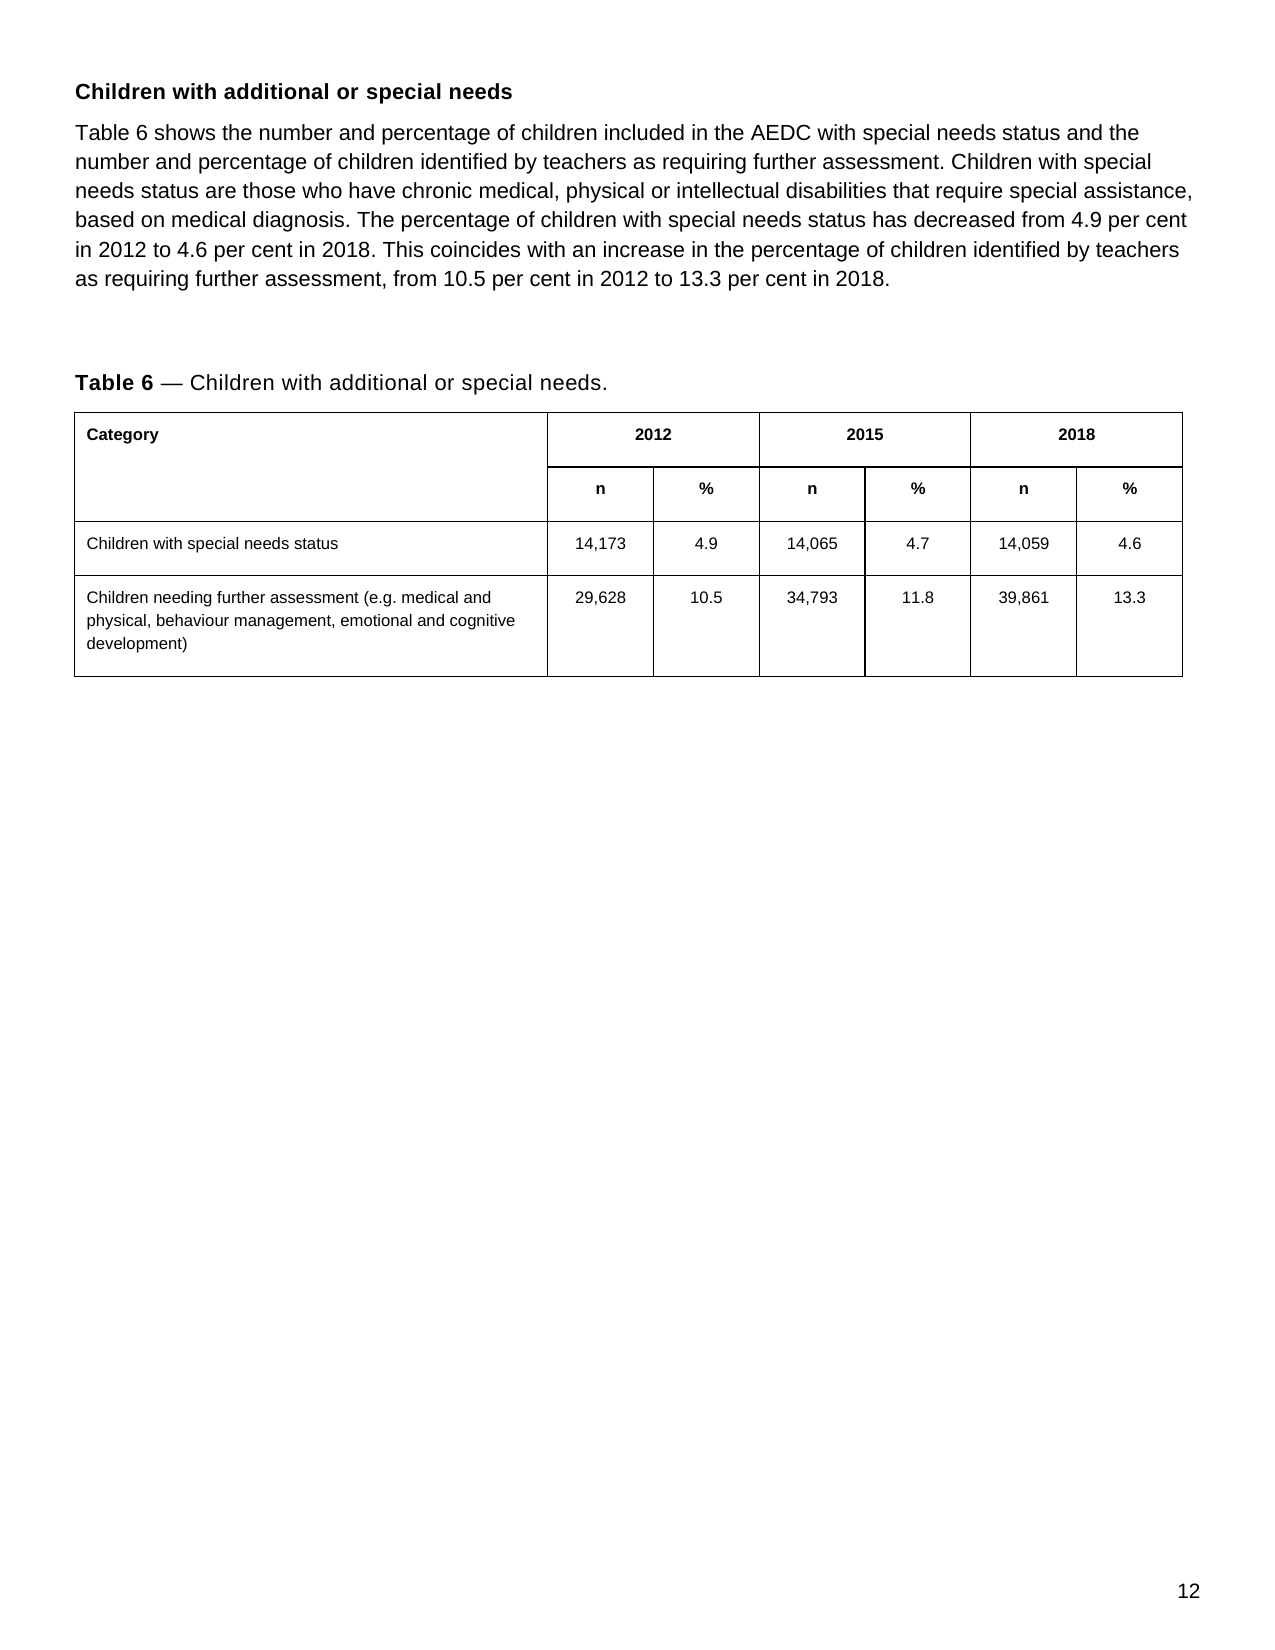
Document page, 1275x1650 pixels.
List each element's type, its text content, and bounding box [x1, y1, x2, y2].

table_cell 10.5 [654, 576, 759, 676]
table_header 2015 [760, 413, 970, 466]
text Table 6 shows the number and percentage of children included in the AEDC with special needs status and the number and percentage of children identified by teachers as requiring further assessment. Children with special needs status are those who have chronic medical, physical or intellectual disabilities that require special assistance, based on medical diagnosis. The percentage of children with special needs status has decreased from 4.9 per cent in 2012 to 4.6 per cent in 2018. This coincides with an increase in the percentage of children identified by teachers as requiring further assessment, from 10.5 per cent in 2012 to 13.3 per cent in 2018. [75, 116, 1200, 291]
table_cell 34,793 [760, 576, 864, 676]
table_cell % [866, 468, 970, 521]
table_cell 29,628 [548, 576, 653, 676]
table_cell 4.7 [866, 522, 970, 575]
table_cell n [548, 468, 653, 521]
table_cell 4.6 [1077, 522, 1182, 575]
table_cell Children needing further assessment (e.g. medical and physical, behaviour management, emotional and cognitive development) [75, 576, 547, 676]
table_cell Children with special needs status [75, 522, 547, 575]
table_cell 11.8 [866, 576, 970, 676]
table_header 2018 [971, 413, 1182, 466]
table_cell 39,861 [971, 576, 1076, 676]
table_header Category [75, 413, 547, 521]
table_cell % [654, 468, 759, 521]
table_cell 14,173 [548, 522, 653, 575]
table_cell 4.9 [654, 522, 759, 575]
table_cell 13.3 [1077, 576, 1182, 676]
table_cell n [971, 468, 1076, 521]
table_cell n [760, 468, 864, 521]
table_cell 14,065 [760, 522, 864, 575]
table_header 2012 [548, 413, 759, 466]
table_cell 14,059 [971, 522, 1076, 575]
text Table 6 — Children with additional or special needs. [75, 370, 1200, 395]
text Children with additional or special needs [75, 75, 1200, 104]
table_cell % [1077, 468, 1182, 521]
